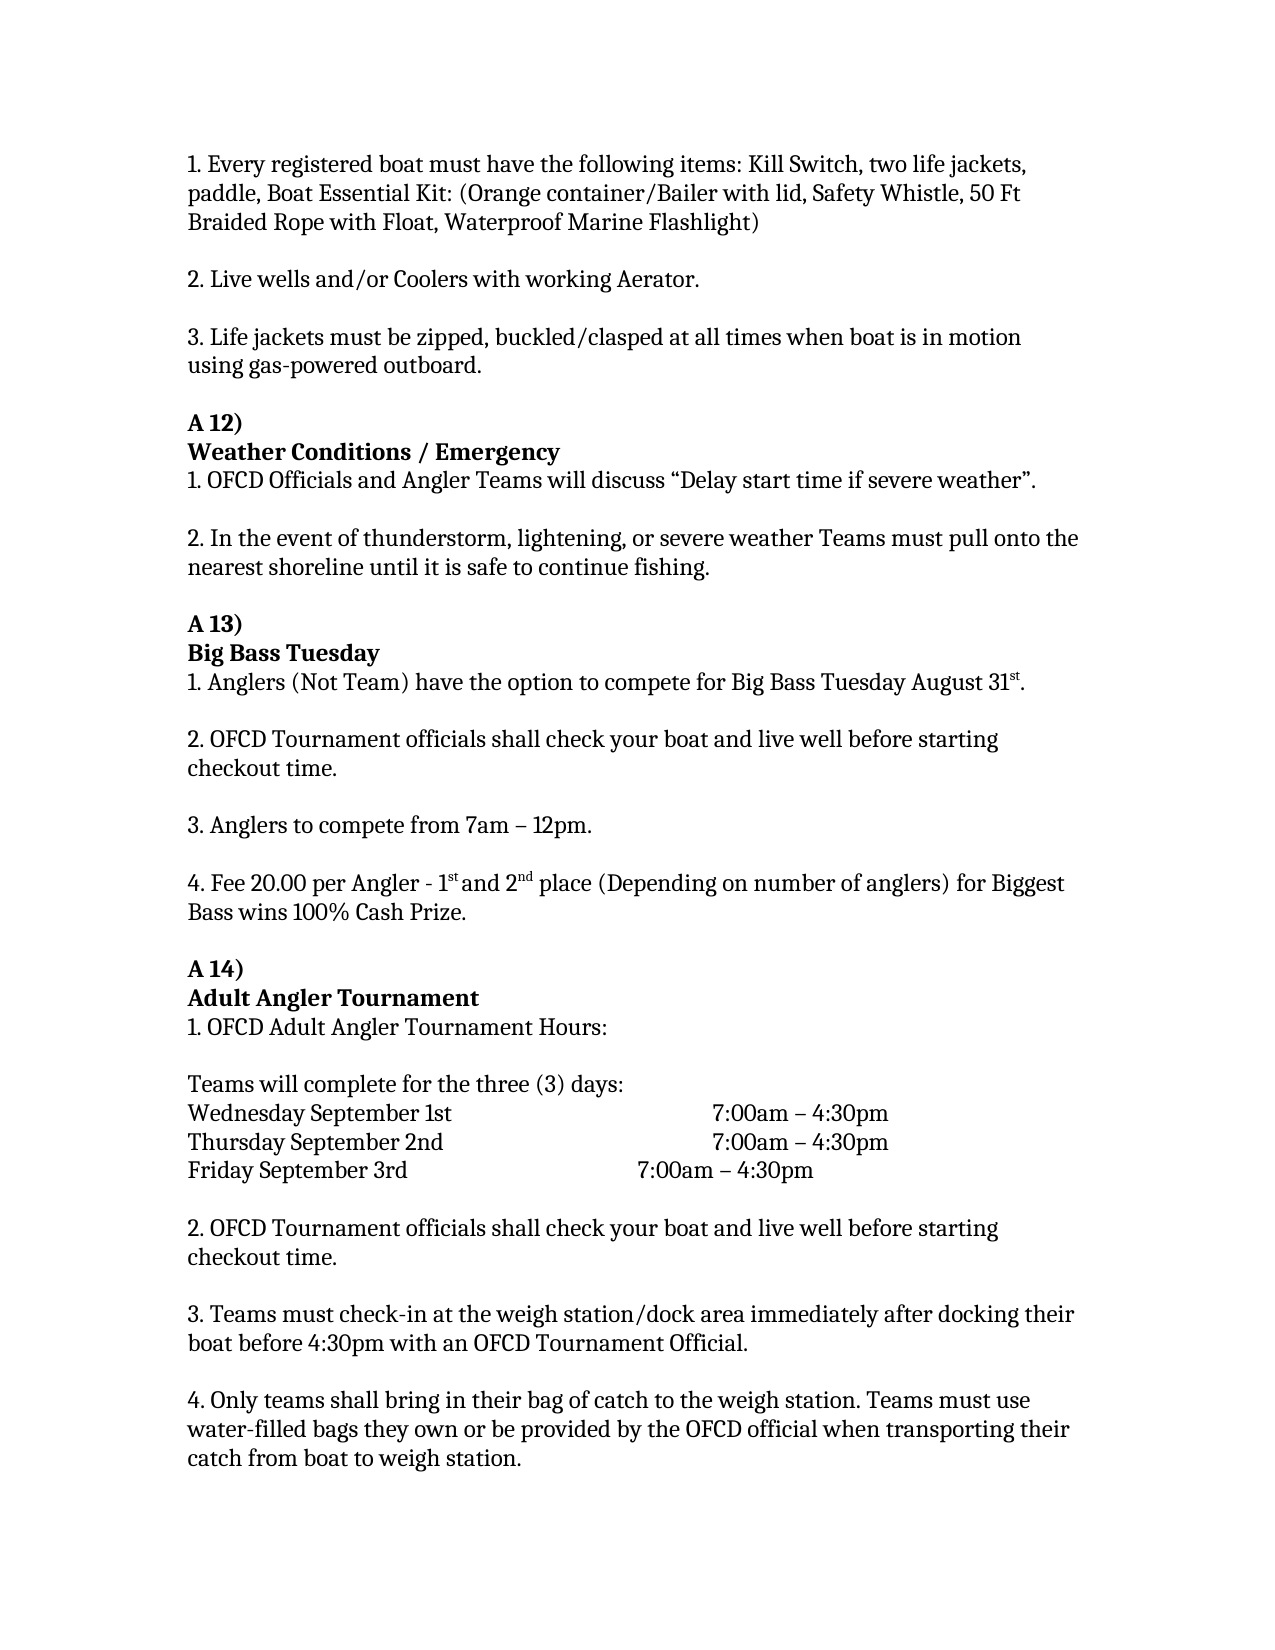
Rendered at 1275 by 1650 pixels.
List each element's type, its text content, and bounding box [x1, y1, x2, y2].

text 2. OFCD Tournament officials shall check your boat and live well before starting checkout time. [187, 725, 1087, 782]
text Thursday September 2nd 7:00am – 4:30pm [187, 1127, 1087, 1156]
text Teams will complete for the three (3) days: [187, 1070, 1087, 1099]
text 1. OFCD Adult Angler Tournament Hours: [187, 1012, 1087, 1041]
text Adult Angler Tournament [187, 984, 1087, 1012]
text Big Bass Tuesday [187, 639, 1087, 667]
text A 13) [187, 610, 1087, 639]
text 1. Every registered boat must have the following items: Kill Switch, two life jackets, paddle, Boat Essential Kit: (Orange container/Bailer with lid, Safety Whistle, 50 Ft Braided Rope with Float, Waterproof Marine Flashlight) [187, 150, 1087, 236]
text 1. OFCD Officials and Angler Teams will discuss “Delay start time if severe weather”. [187, 466, 1087, 495]
text 3. Teams must check-in at the weigh station/dock area immediately after docking their boat before 4:30pm with an OFCD Tournament Official. [187, 1300, 1087, 1357]
text A 12) [187, 409, 1087, 437]
text 1. Anglers (Not Team) have the option to compete for Big Bass Tuesday August 31st. [187, 667, 1087, 696]
text using gas-powered outboard. [187, 351, 1087, 380]
text Weather Conditions / Emergency [187, 437, 1087, 466]
text 4. Fee 20.00 per Angler - 1st and 2nd place (Depending on number of anglers) for Biggest Bass wins 100% Cash Prize. [187, 869, 1087, 926]
text Friday September 3rd 7:00am – 4:30pm [187, 1156, 1087, 1185]
text A 14) [187, 955, 1087, 984]
text 3. Life jackets must be zipped, buckled/clasped at all times when boat is in motion [187, 322, 1087, 351]
text 2. OFCD Tournament officials shall check your boat and live well before starting checkout time. [187, 1214, 1087, 1271]
text 2. Live wells and/or Coolers with working Aerator. [187, 265, 1087, 294]
text 3. Anglers to compete from 7am – 12pm. [187, 811, 1087, 840]
text 2. In the event of thunderstorm, lightening, or severe weather Teams must pull onto the nearest shoreline until it is safe to continue fishing. [187, 524, 1087, 581]
text 4. Only teams shall bring in their bag of catch to the weigh station. Teams must use water-filled bags they own or be provided by the OFCD official when transporting their catch from boat to weigh station. [187, 1386, 1087, 1472]
text Wednesday September 1st 7:00am – 4:30pm [187, 1099, 1087, 1127]
